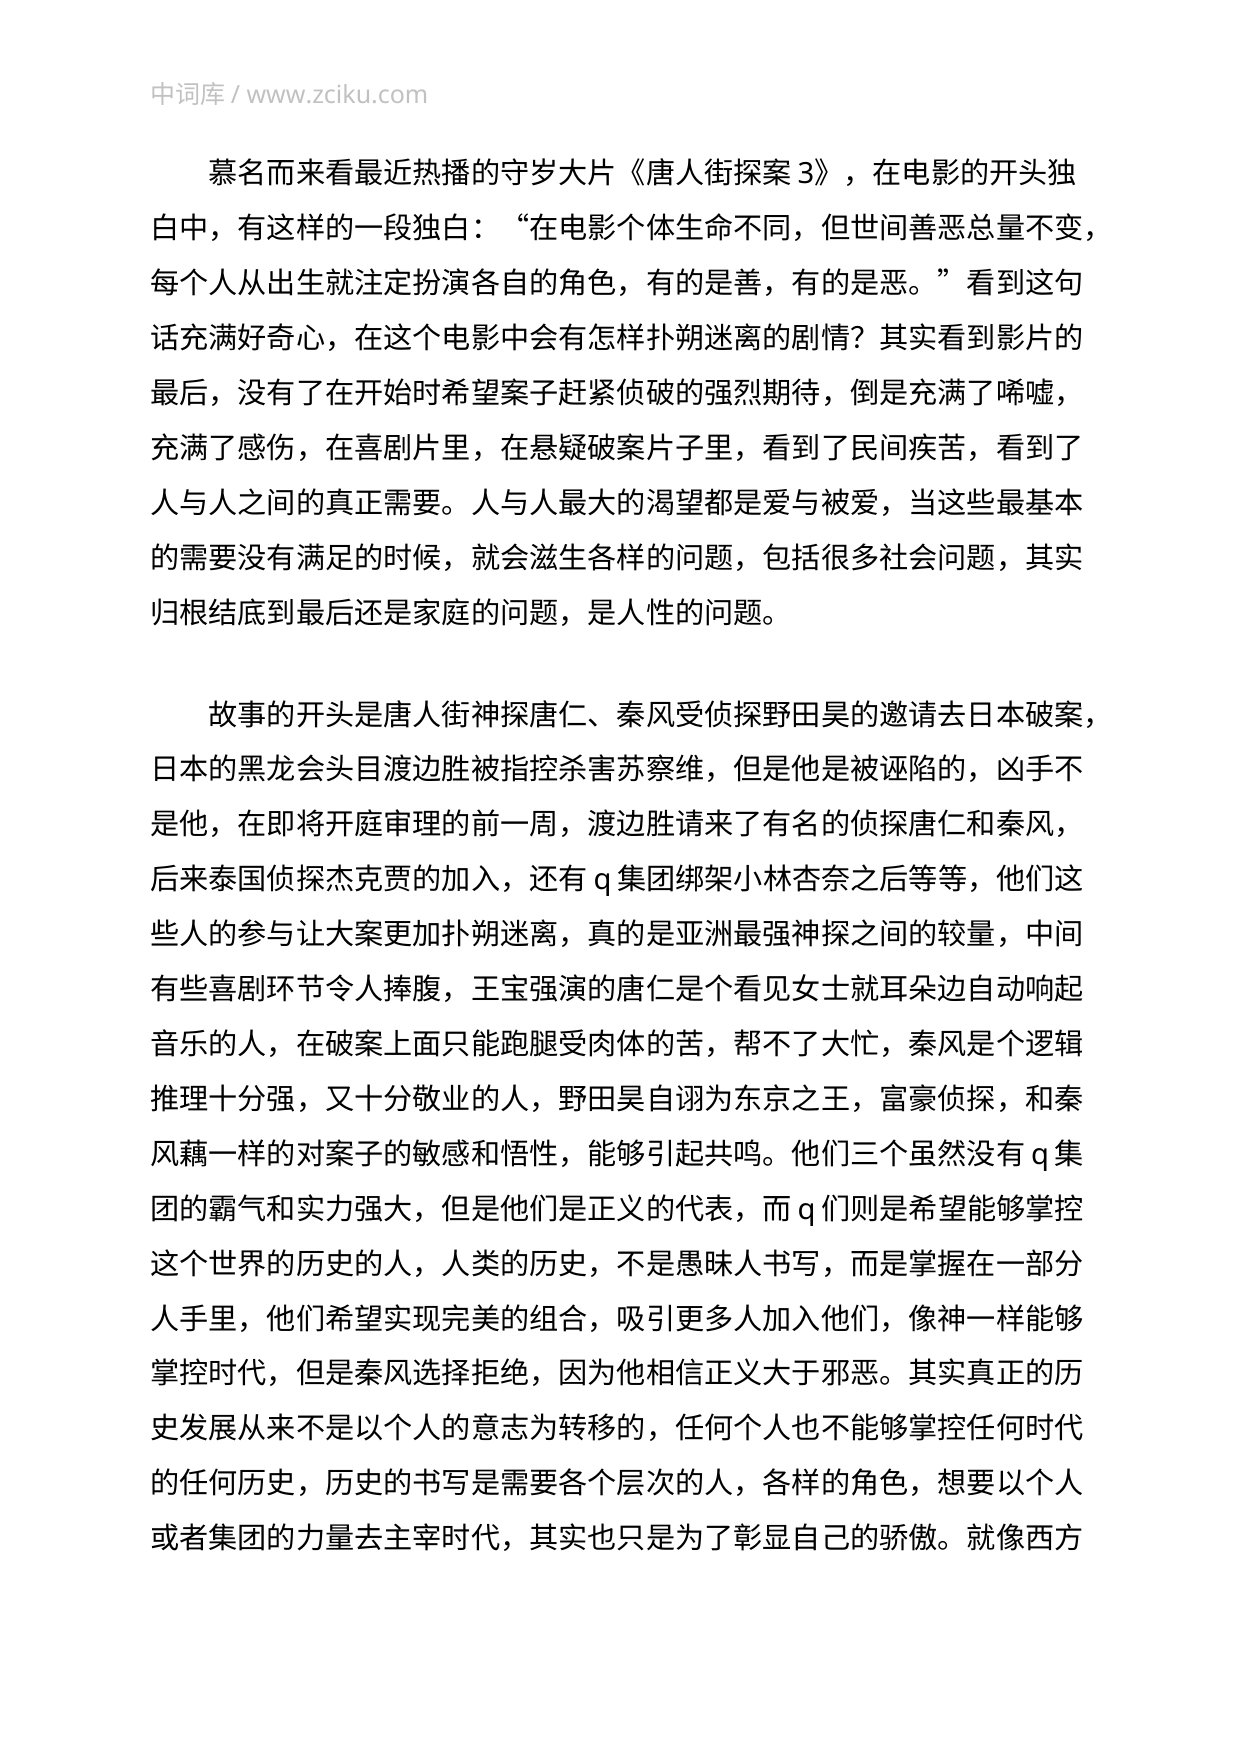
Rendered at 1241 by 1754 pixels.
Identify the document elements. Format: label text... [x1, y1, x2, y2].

text 慕名而来看最近热播的守岁大片《唐人街探案3》，在电影的开头独白中，有这样的一段独白：“在电影个体生命不同，但世间善恶总量不变，每个人从出生就注定扮演各自的角色，有的是善，有的是恶。”看到这句话充满好奇心，在这个电影中会有怎样扑朔迷离的剧情？其实看到影片的最后，没有了在开始时希望案子赶紧侦破的强烈期待，倒是充满了唏嘘，充满了感伤，在喜剧片里，在悬疑破案片子里，看到了民间疾苦，看到了人与人之间的真正需要。人与人最大的渴望都是爱与被爱，当这些最基本的需要没有满足的时候，就会滋生各样的问题，包括很多社会问题，其实归根结底到最后还是家庭的问题，是人性的问题。 [150, 150, 1090, 632]
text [150, 691, 1090, 1557]
